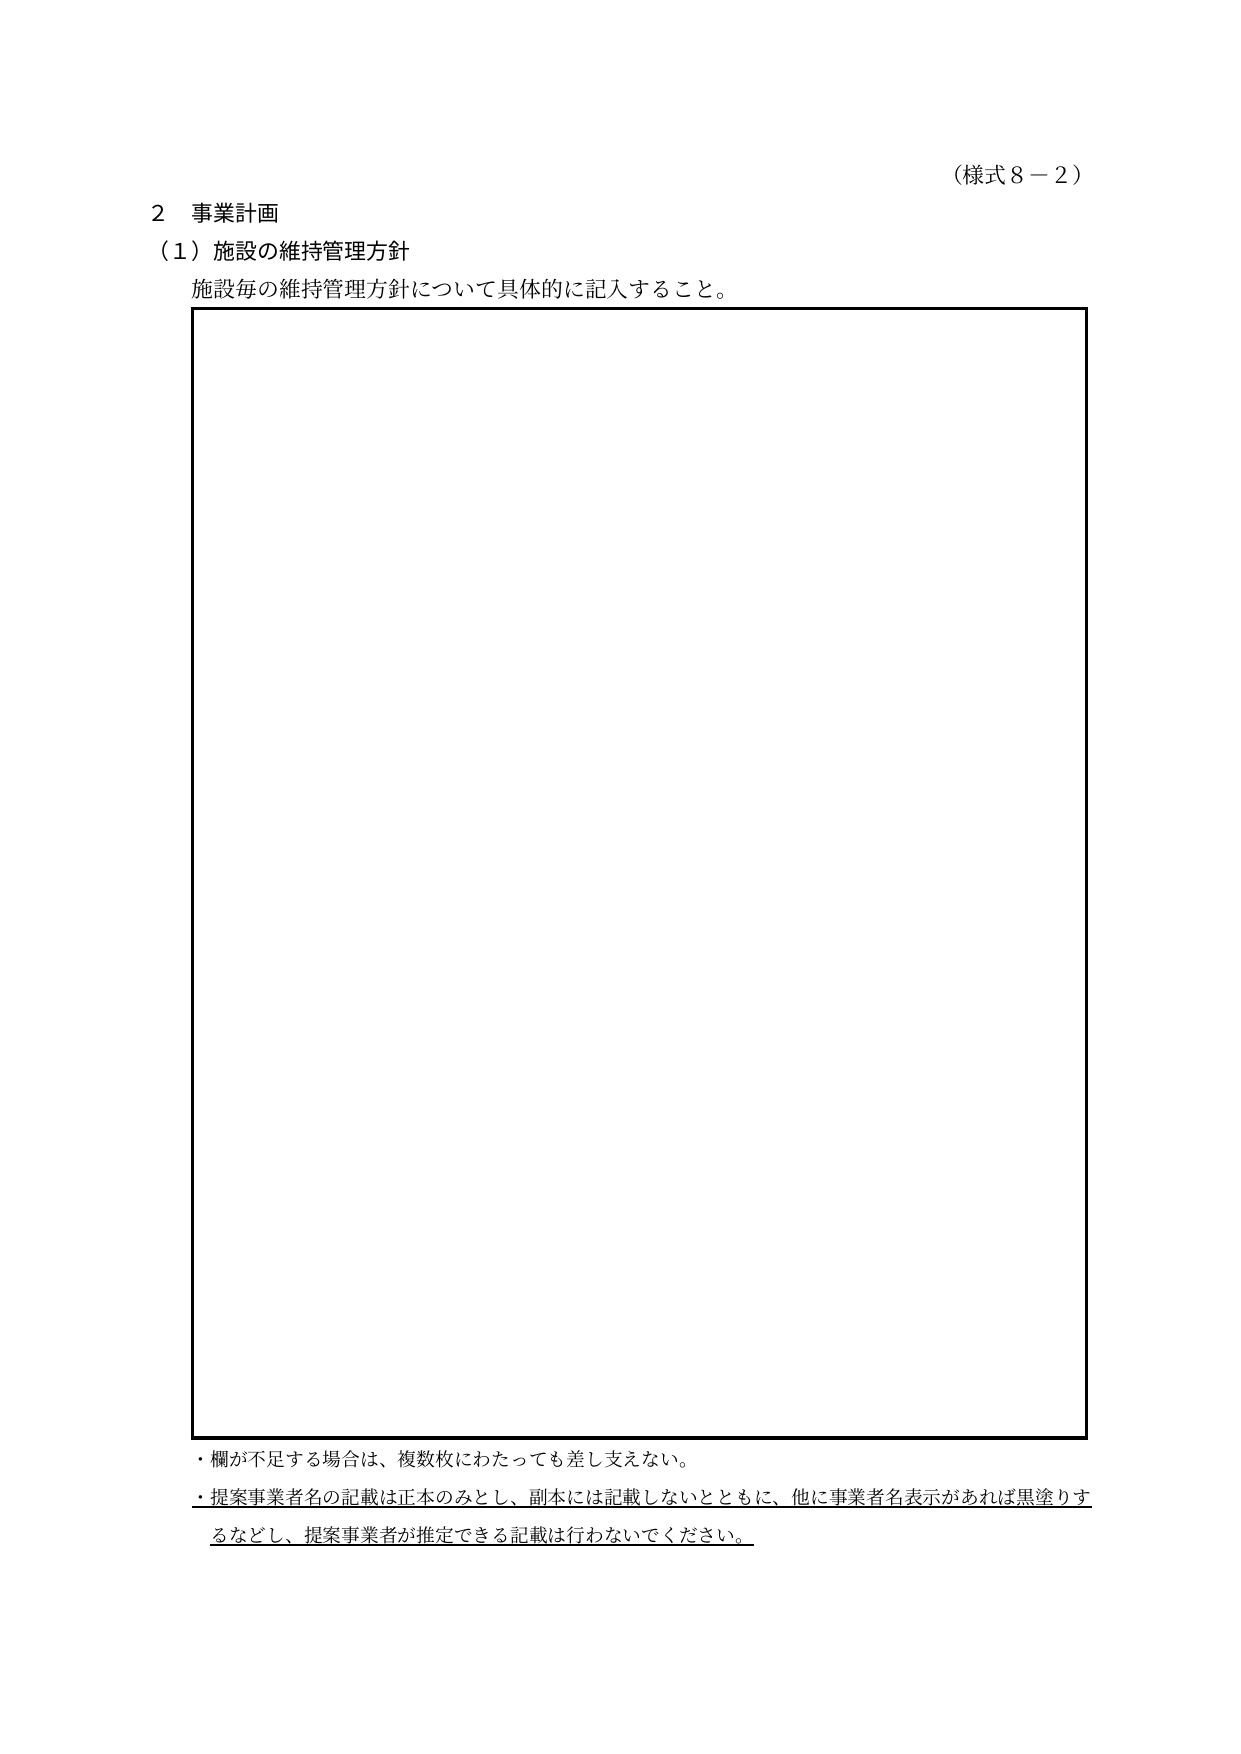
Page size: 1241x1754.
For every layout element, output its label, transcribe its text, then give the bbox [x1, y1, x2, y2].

text （１）施設の維持管理方針 [148, 231, 1092, 269]
text （様式８－２） [148, 155, 1094, 193]
table_header [194, 310, 1085, 1436]
text ・欄が不足する場合は、複数枚にわたっても差し支えない。 [191, 1439, 1092, 1477]
text ・提案事業者名の記載は正本のみとし、副本には記載しないとともに、他に事業者名表示があれば黒塗りするなどし、提案事業者が推定できる記載は行わないでください。 [191, 1477, 1092, 1506]
text ２ 事業計画 [148, 193, 1092, 231]
text 施設毎の維持管理方針について具体的に記入すること。 [169, 269, 1092, 307]
text ・提案事業者名の記載は正本のみとし、副本には記載しないとともに、他に事業者名表示があれば黒塗りするなどし、提案事業者が推定できる記載は行わないでください。 [191, 1507, 1092, 1553]
